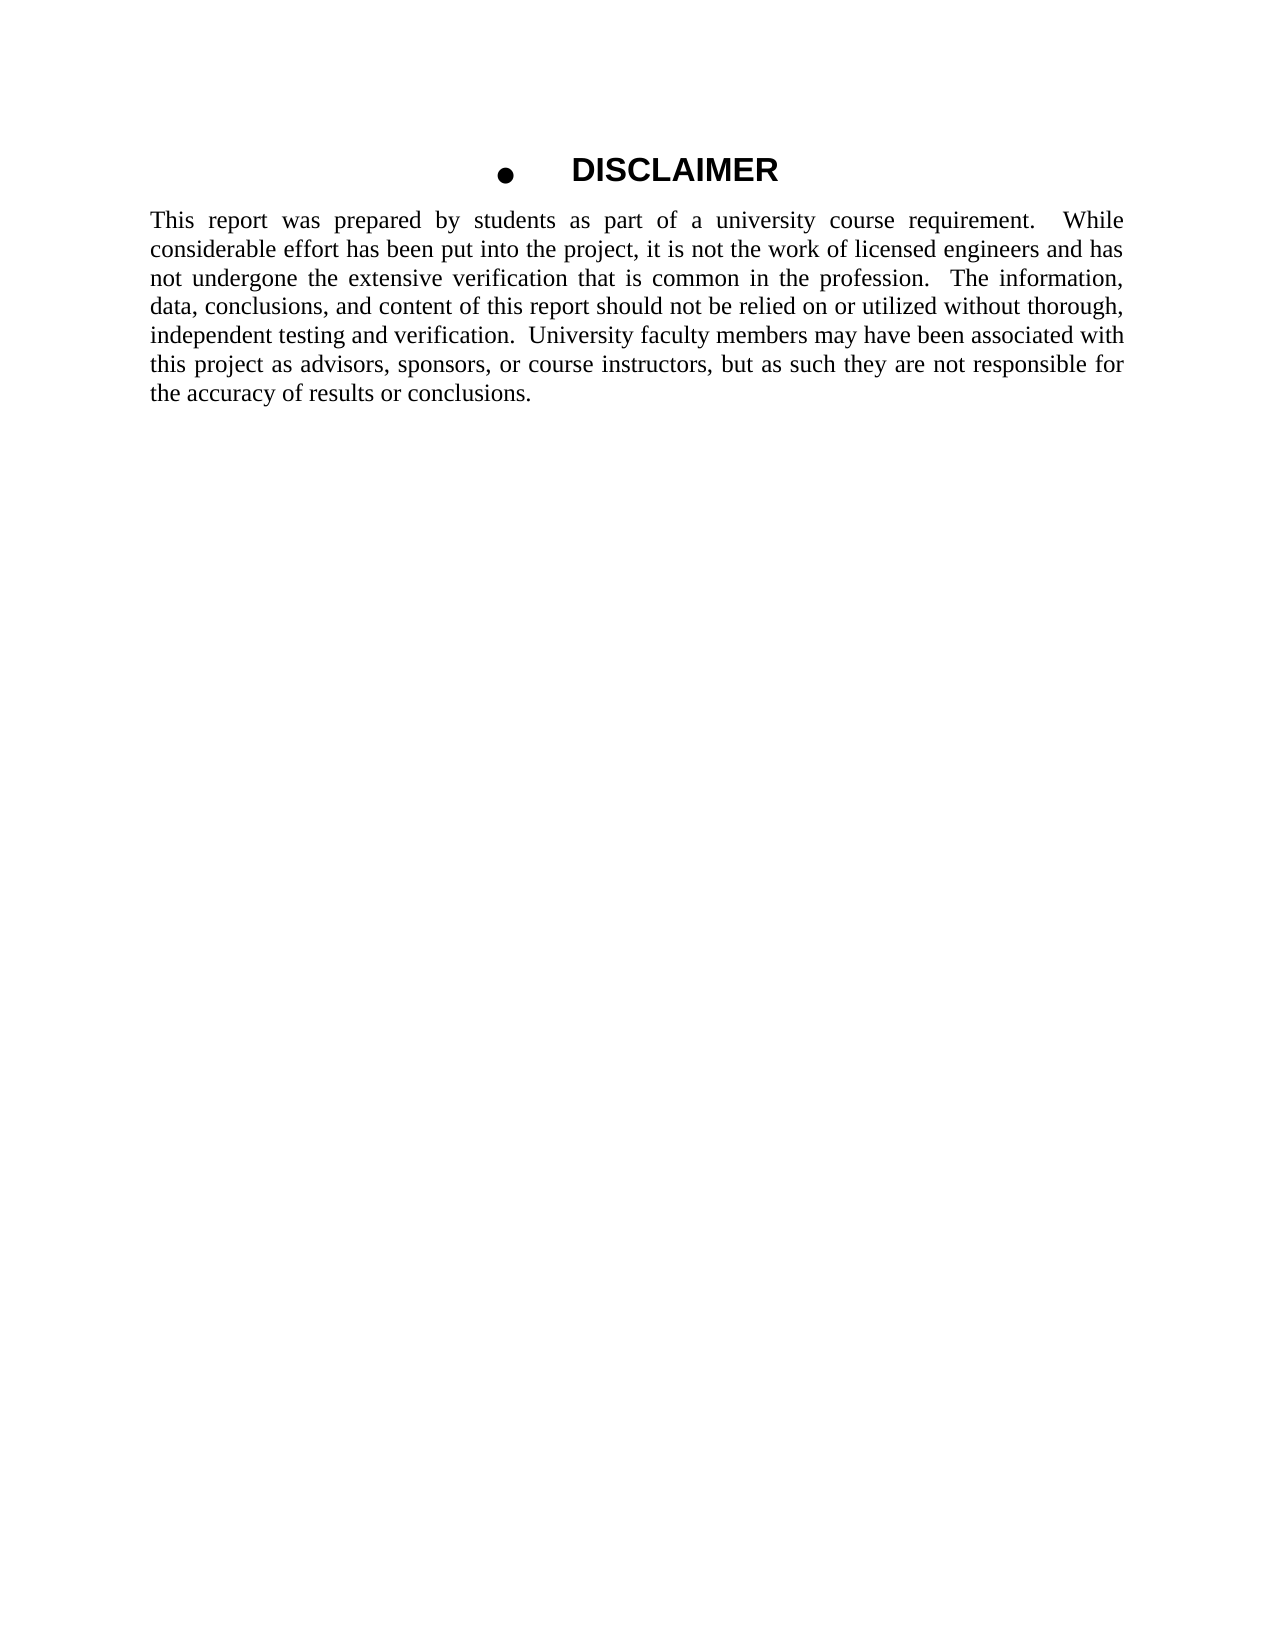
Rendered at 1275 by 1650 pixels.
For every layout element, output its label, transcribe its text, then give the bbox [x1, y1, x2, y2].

text This report was prepared by students as part of a university course requirement. While considerable effort has been put into the project, it is not the work of licensed engineers and has not undergone the extensive verification that is common in the profession. The information, data, conclusions, and content of this report should not be relied on or utilized without thorough, independent testing and verification. University faculty members may have been associated with this project as advisors, sponsors, or course instructors, but as such they are not responsible for the accuracy of results or conclusions. [150, 205, 1125, 406]
subtitle DISCLAIMER [150, 150, 1125, 193]
